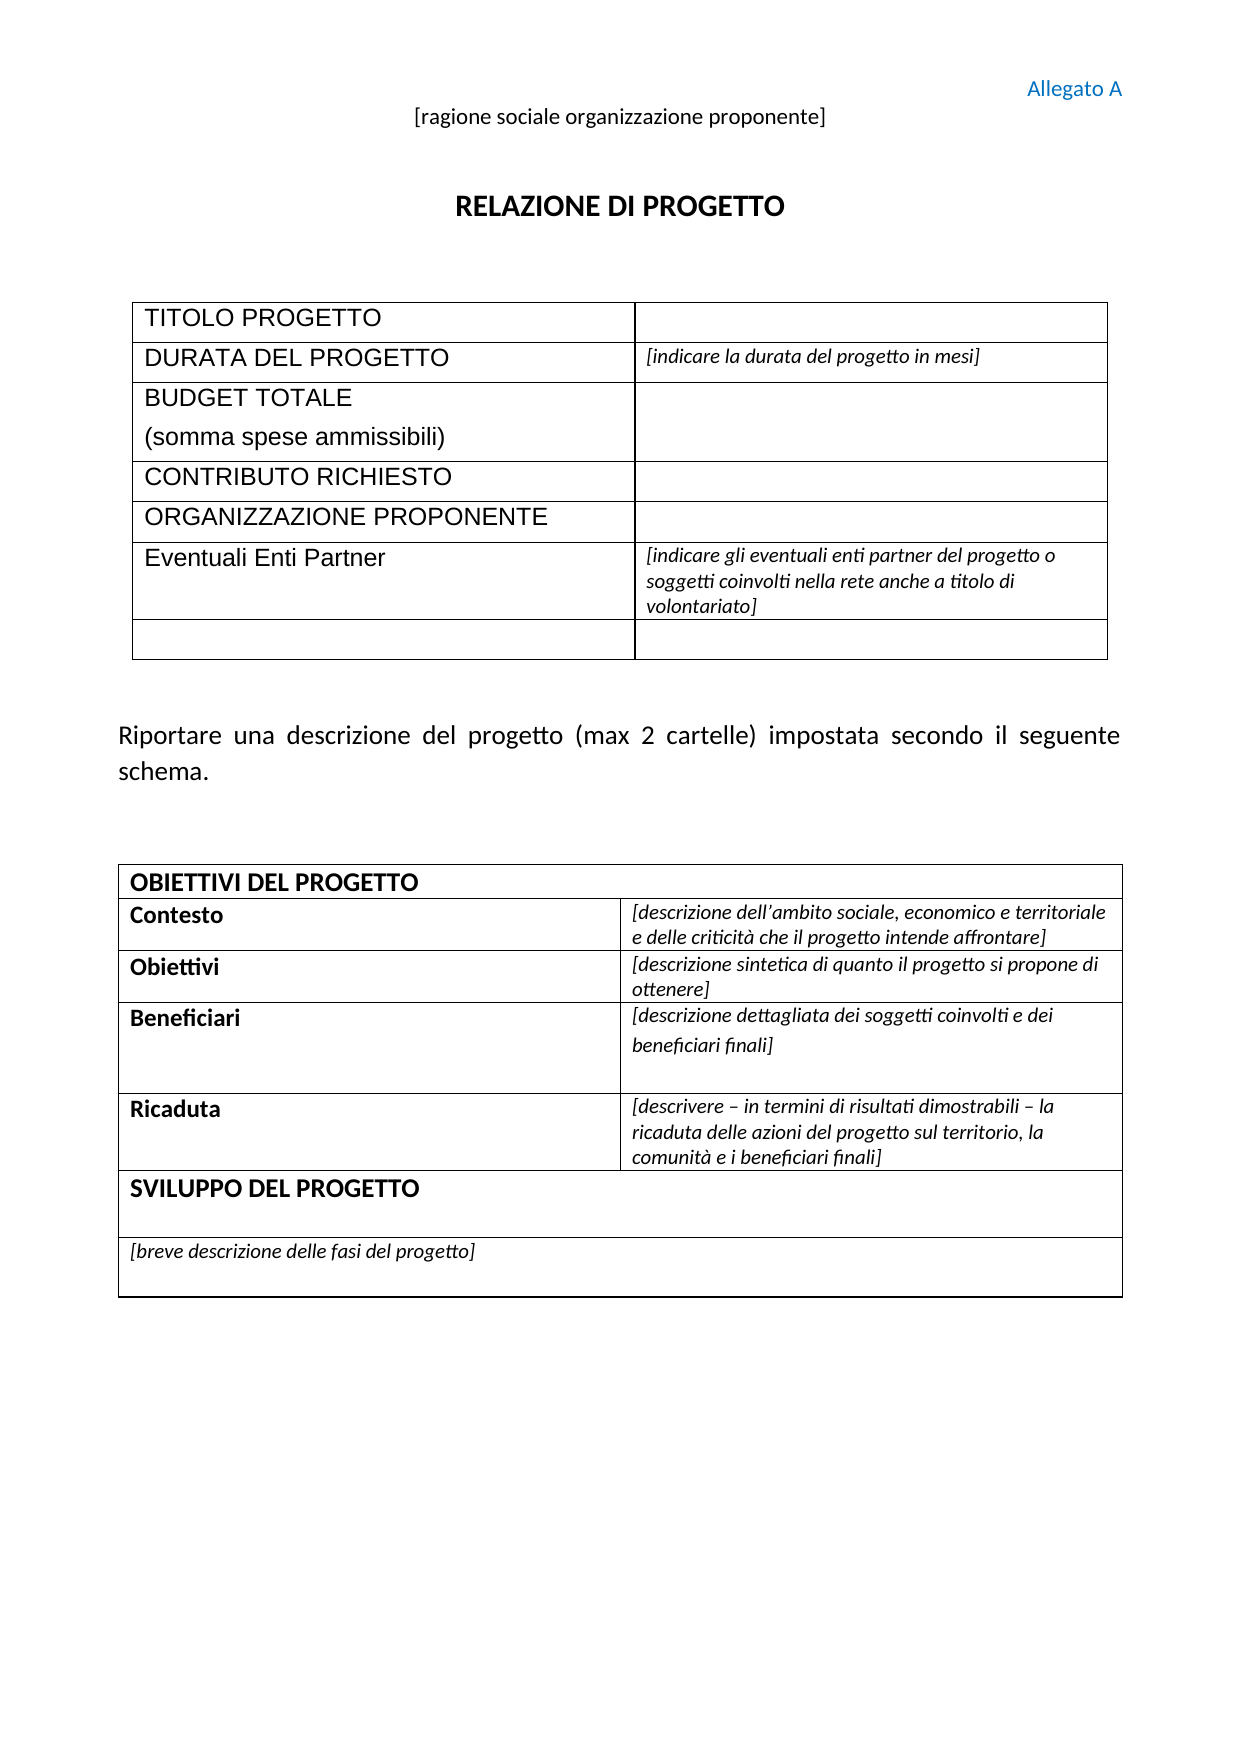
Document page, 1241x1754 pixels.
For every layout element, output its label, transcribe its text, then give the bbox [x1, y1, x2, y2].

table_cell [636, 620, 1107, 659]
table_cell Beneficiari [119, 1003, 620, 1093]
table_cell [636, 462, 1107, 501]
table_cell [breve descrizione delle fasi del progetto] [119, 1238, 1122, 1296]
table_cell DURATA DEL PROGETTO [133, 343, 634, 382]
table_cell [133, 620, 634, 659]
table_header [636, 303, 1107, 342]
table_cell [descrizione dettagliata dei soggetti coinvolti e dei beneficiari finali] [621, 1003, 1122, 1093]
table_cell Ricaduta [119, 1094, 620, 1170]
table_cell Obiettivi [119, 951, 620, 1002]
table_cell [636, 502, 1107, 542]
table_cell [descrizione sintetica di quanto il progetto si propone di ottenere] [621, 951, 1122, 1002]
table_cell ORGANIZZAZIONE PROPONENTE [133, 502, 634, 542]
table_cell Eventuali Enti Partner [133, 543, 634, 619]
table_cell SVILUPPO DEL PROGETTO [119, 1171, 1122, 1237]
table_cell [indicare gli eventuali enti partner del progetto o soggetti coinvolti nella rete anche a titolo di volontariato] [636, 543, 1107, 619]
table_cell [descrizione dell’ambito sociale, economico e territoriale e delle criticità che il progetto intende affrontare] [621, 899, 1122, 950]
table_header OBIETTIVI DEL PROGETTO [119, 865, 1122, 898]
text Riportare una descrizione del progetto (max 2 cartelle) impostata secondo il seguente schema. [118, 718, 1122, 787]
table_cell CONTRIBUTO RICHIESTO [133, 462, 634, 501]
table_cell BUDGET TOTALE (somma spese ammissibili) [133, 383, 634, 461]
table_cell Contesto [119, 899, 620, 950]
table_cell [indicare la durata del progetto in mesi] [636, 343, 1107, 382]
table_cell [636, 383, 1107, 461]
text RELAZIONE DI PROGETTO [118, 186, 1122, 224]
table_cell [descrivere – in termini di risultati dimostrabili – la ricaduta delle azioni del progetto sul territorio, la comunità e i beneficiari finali] [621, 1094, 1122, 1170]
table_header TITOLO PROGETTO [133, 303, 634, 342]
